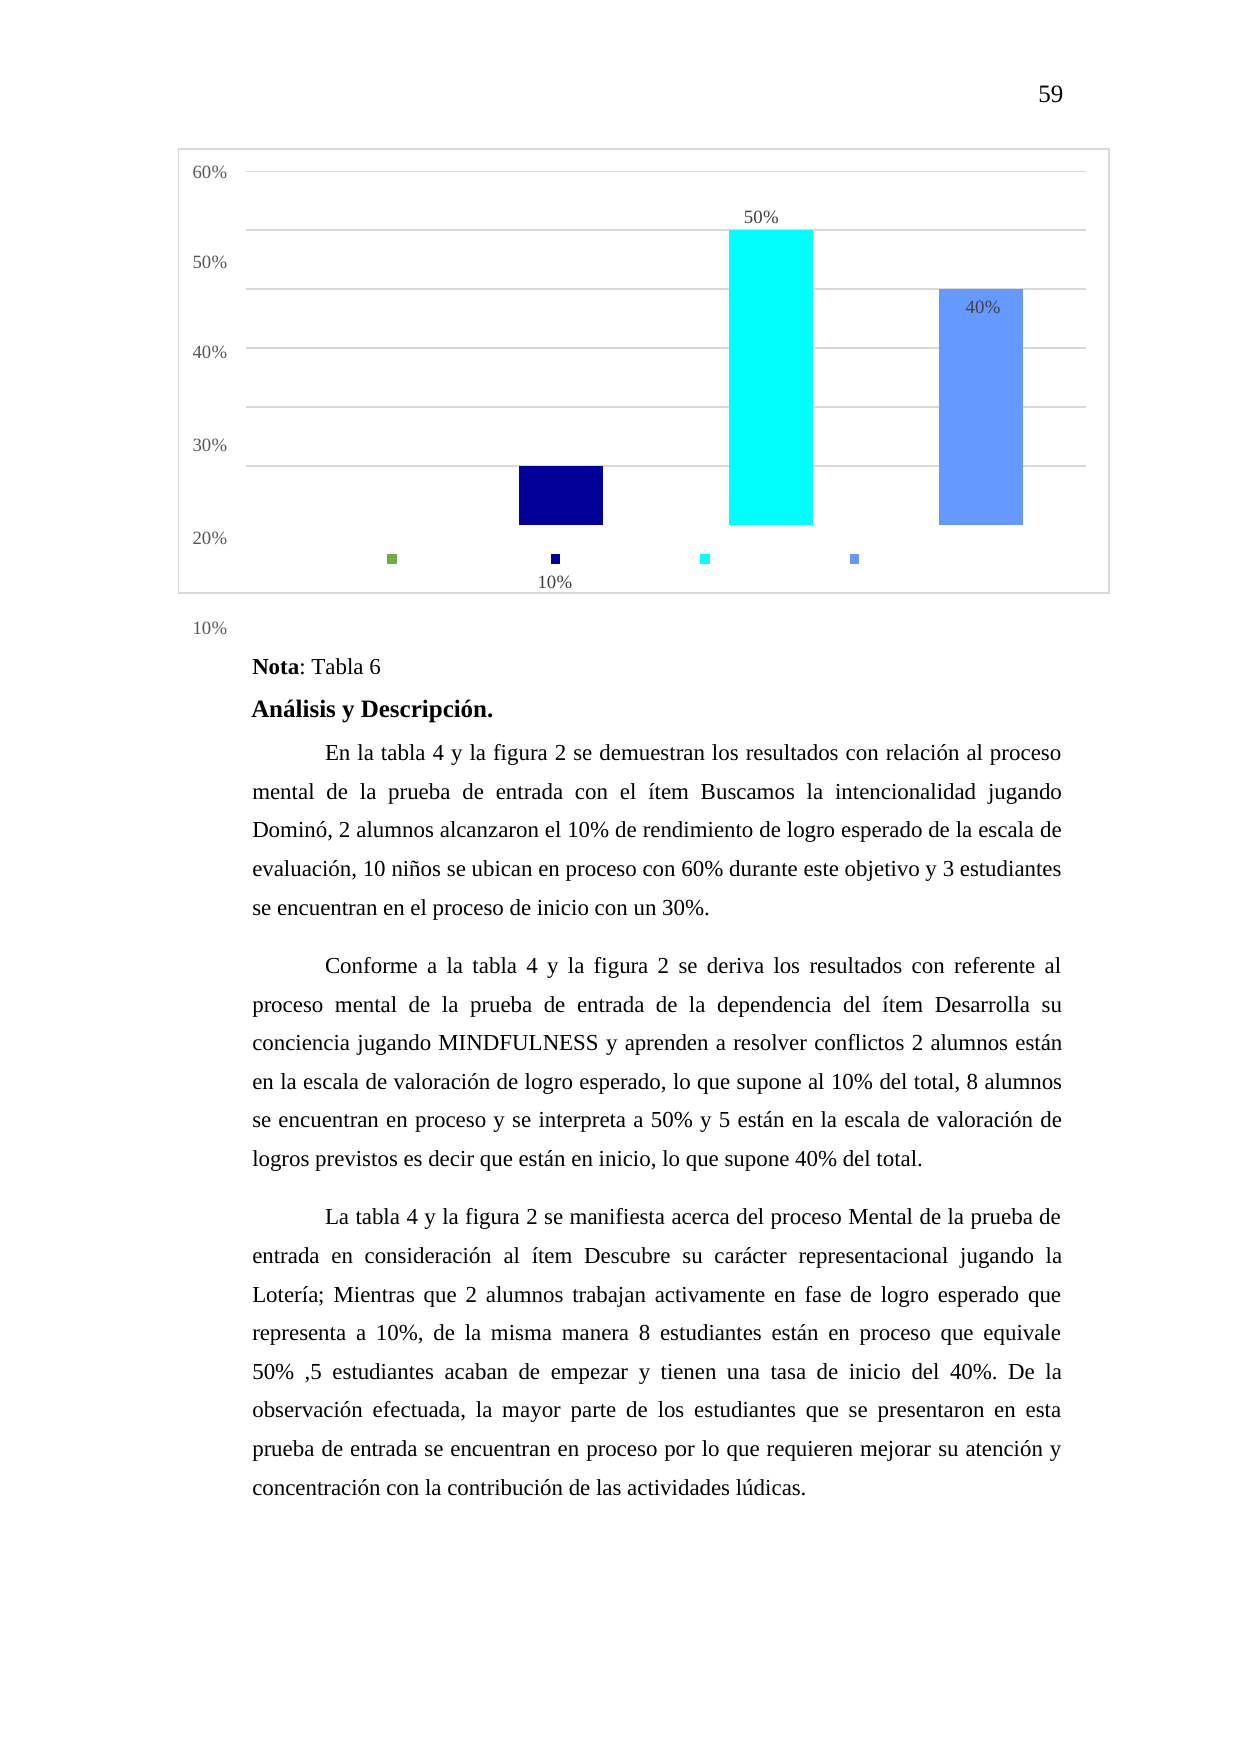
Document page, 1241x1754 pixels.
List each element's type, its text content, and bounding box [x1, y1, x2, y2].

text Nota: Tabla 6 [252, 653, 1063, 679]
text Conforme a la tabla 4 y la figura 2 se deriva los resultados con referente al proceso mental de la prueba de entrada de la dependencia del ítem Desarrolla su conciencia jugando MINDFULNESS y aprenden a resolver conflictos 2 alumnos están en la escala de valoración de logro esperado, lo que supone al 10% del total, 8 alumnos se encuentran en proceso y se interpreta a 50% y 5 están en la escala de valoración de logros previstos es decir que están en inicio, lo que supone 40% del total. [252, 952, 1063, 1172]
picture [178, 147, 1110, 638]
text Análisis y Descripción. [251, 694, 1128, 723]
text En la tabla 4 y la figura 2 se demuestran los resultados con relación al proceso mental de la prueba de entrada con el ítem Buscamos la intencionalidad jugando Dominó, 2 alumnos alcanzaron el 10% de rendimiento de logro esperado de la escala de evaluación, 10 niños se ubican en proceso con 60% durante este objetivo y 3 estudiantes se encuentran en el proceso de inicio con un 30%. [252, 739, 1063, 920]
text La tabla 4 y la figura 2 se manifiesta acerca del proceso Mental de la prueba de entrada en consideración al ítem Descubre su carácter representacional jugando la Lotería; Mientras que 2 alumnos trabajan activamente en fase de logro esperado que representa a 10%, de la misma manera 8 estudiantes están en proceso que equivale 50% ,5 estudiantes acaban de empezar y tienen una tasa de inicio del 40%. De la observación efectuada, la mayor parte de los estudiantes que se presentaron en esta prueba de entrada se encuentran en proceso por lo que requieren mejorar su atención y concentración con la contribución de las actividades lúdicas. [252, 1203, 1063, 1500]
